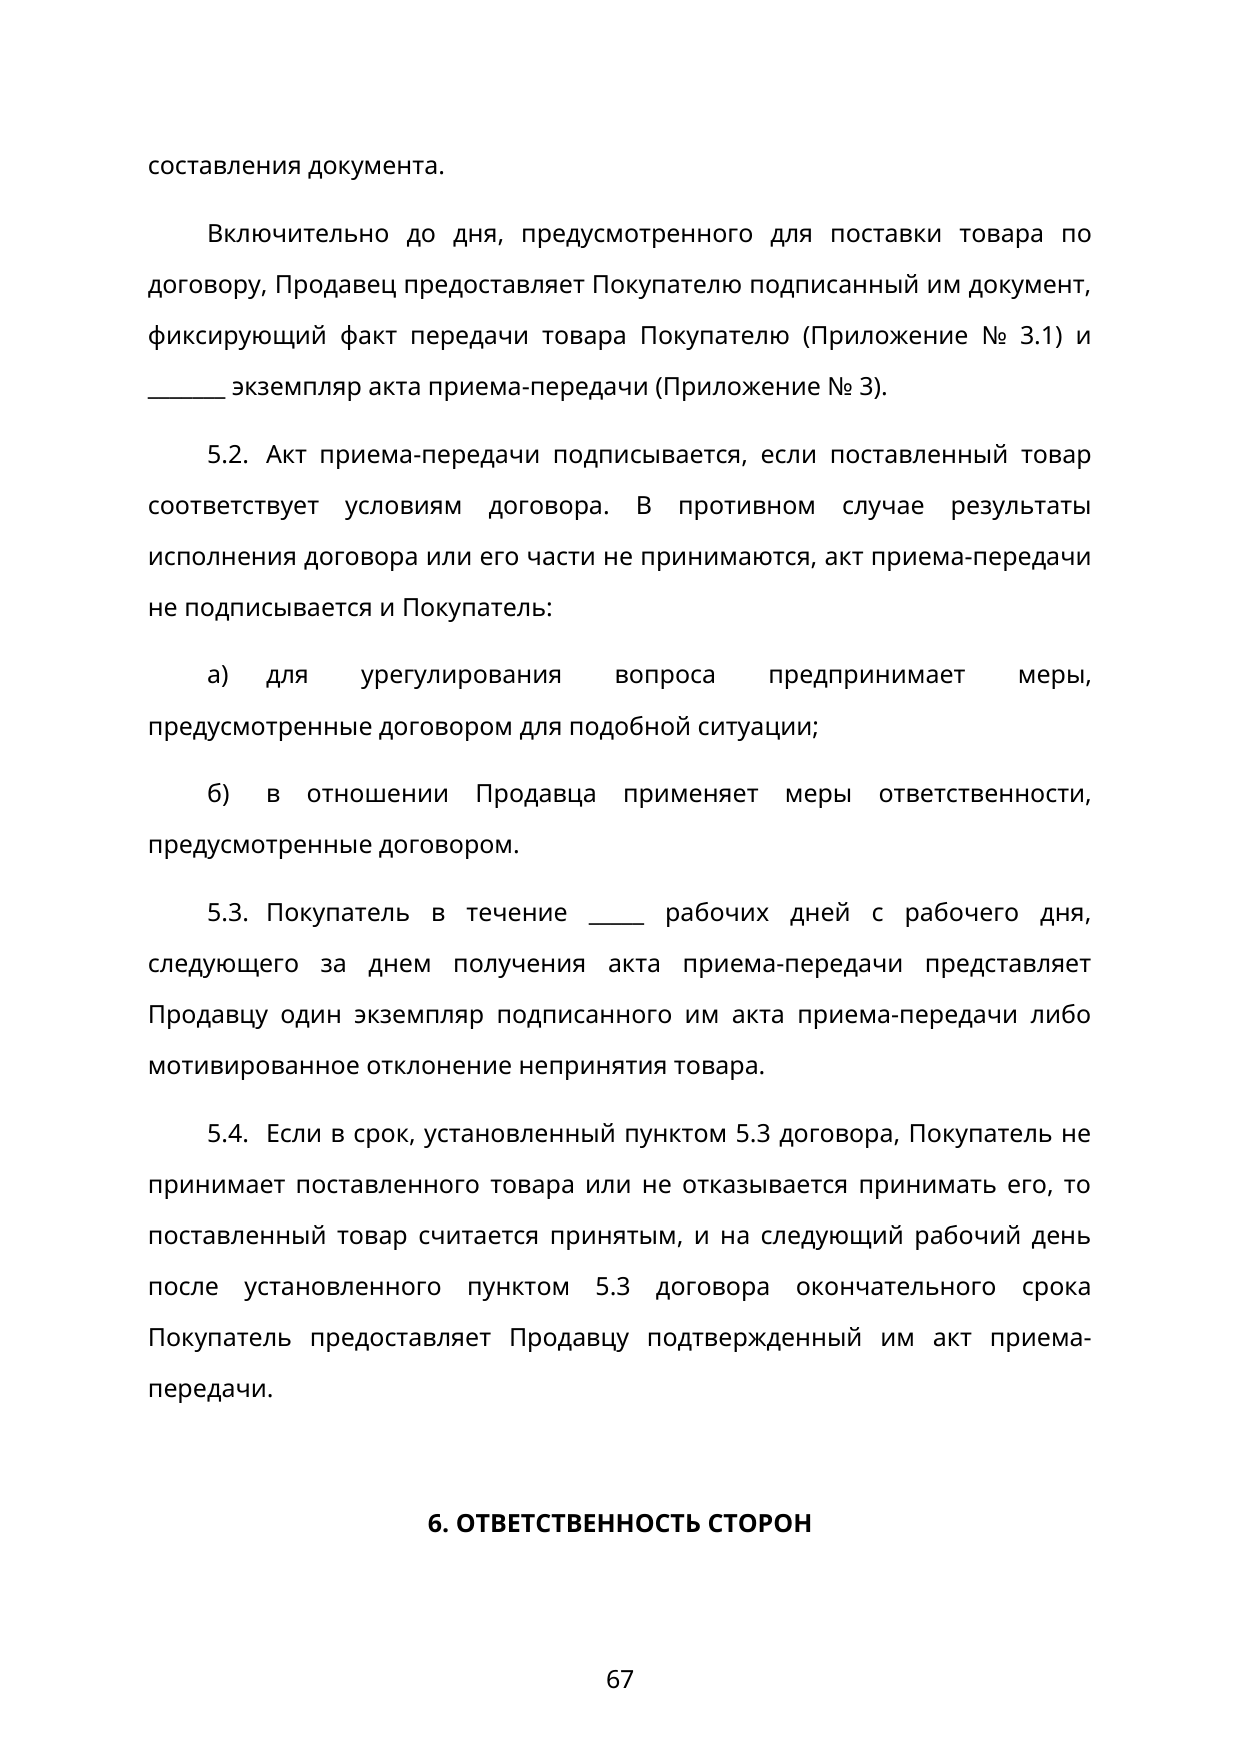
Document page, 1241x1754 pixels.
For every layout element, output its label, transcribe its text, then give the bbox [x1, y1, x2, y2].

text 5.3. Покупатель в течение _____ рабочих дней с рабочего дня, следующего за днем получения акта приема-передачи представляет Продавцу один экземпляр подписанного им акта приема-передачи либо мотивированное отклонение непринятия товара. [148, 894, 1092, 1082]
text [148, 148, 1092, 182]
text б) в отношении Продавца применяет меры ответственности, предусмотренные договором. [148, 776, 1092, 861]
text а) для урегулирования вопроса предпринимает меры, предусмотренные договором для подобной ситуации; [148, 657, 1092, 742]
text 5.4. Если в срок, установленный пунктом 5.3 договора, Покупатель не принимает поставленного товара или не отказывается принимать его, то поставленный товар считается принятым, и на следующий рабочий день после установленного пунктом 5.3 договора окончательного срока Покупатель предоставляет Продавцу подтвержденный им акт приема-передачи. [148, 1115, 1092, 1405]
text 6. ОТВЕТСТВЕННОСТЬ СТОРОН [148, 1506, 1092, 1540]
text Включительно до дня, предусмотренного для поставки товара по договору, Продавец предоставляет Покупателю подписанный им документ, фиксирующий факт передачи товара Покупателю (Приложение № 3.1) и _______ экземпляр акта приема-передачи (Приложение № 3). [148, 215, 1092, 403]
text 5.2. Акт приема-передачи подписывается, если поставленный товар соответствует условиям договора. В противном случае результаты исполнения договора или его части не принимаются, акт приема-передачи не подписывается и Покупатель: [148, 436, 1092, 623]
